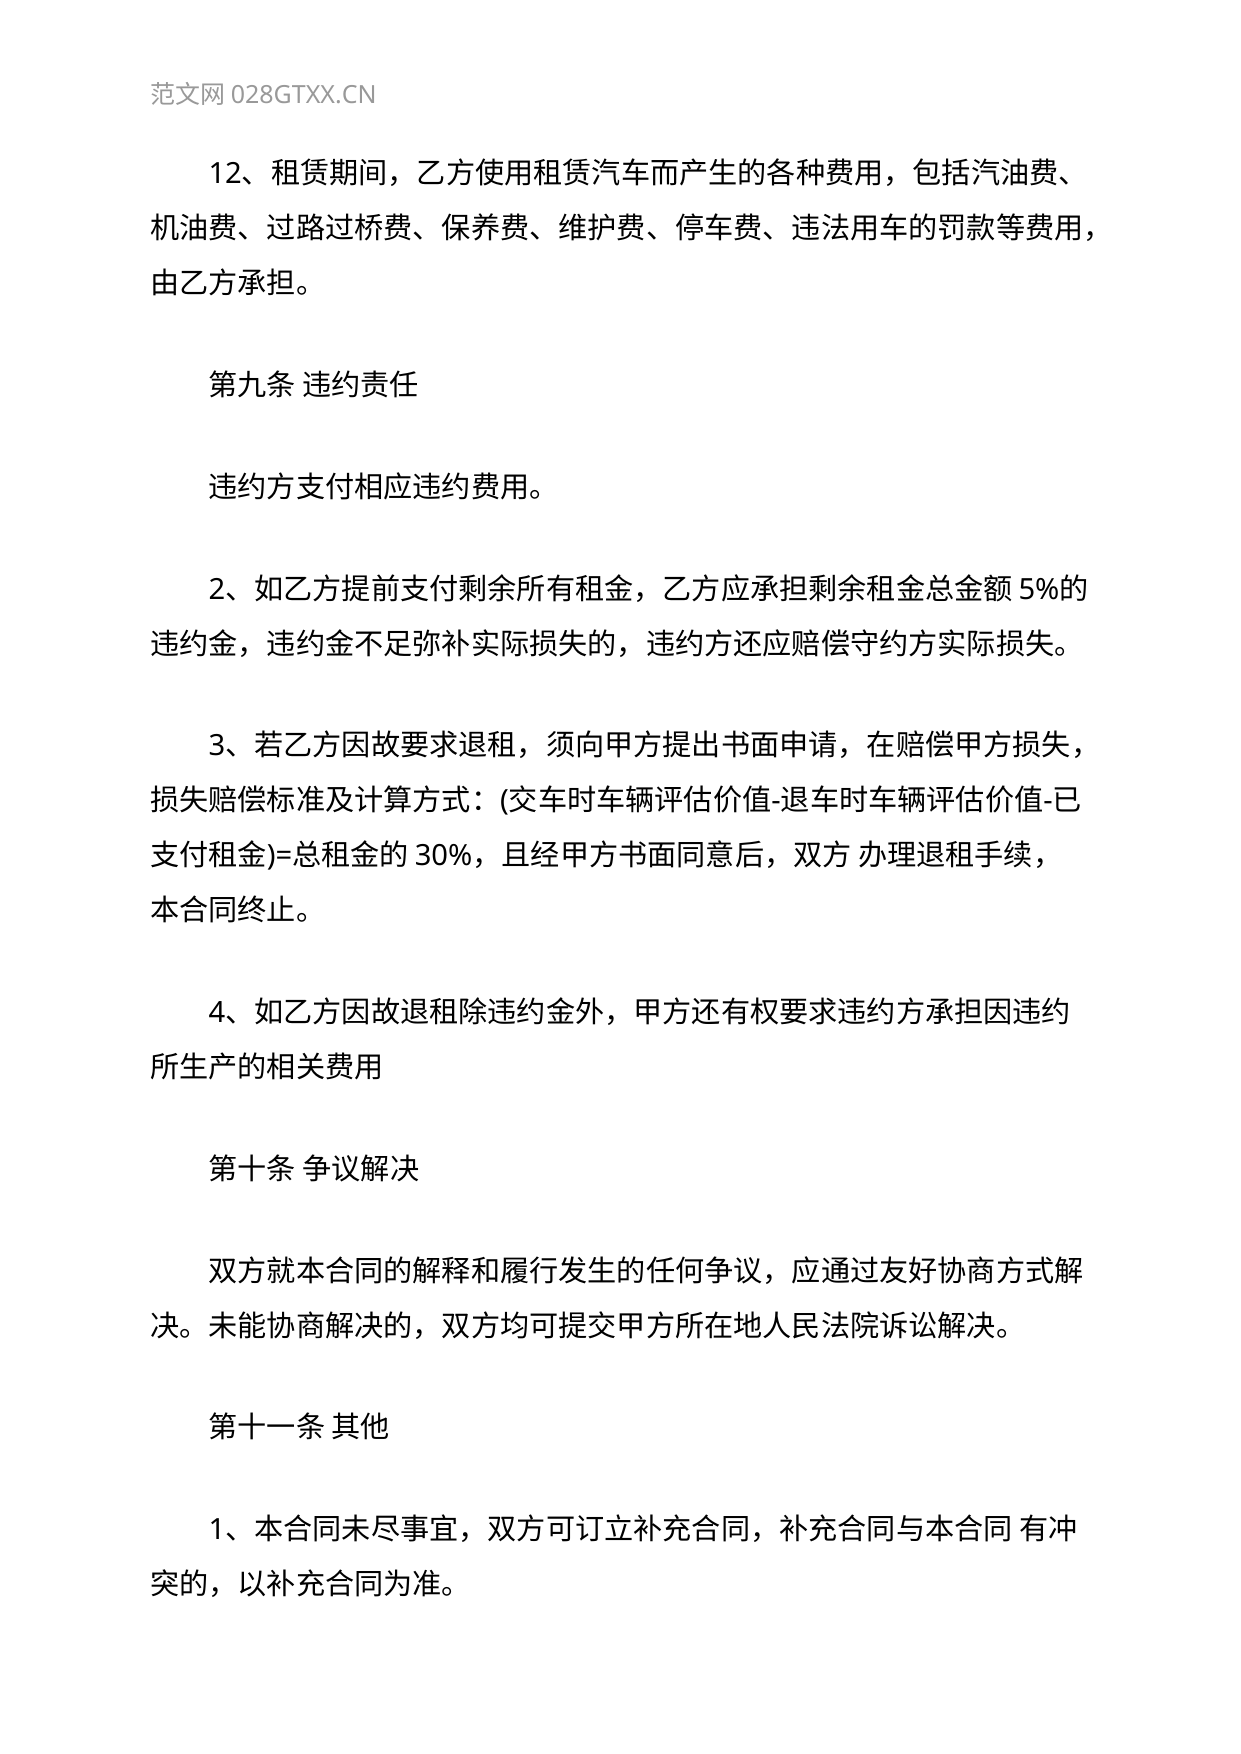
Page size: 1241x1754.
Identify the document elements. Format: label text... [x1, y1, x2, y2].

text 双方就本合同的解释和履行发生的任何争议，应通过友好协商方式解决。未能协商解决的，双方均可提交甲方所在地人民法院诉讼解决。 [150, 1247, 1090, 1344]
text 12、租赁期间，乙方使用租赁汽车而产生的各种费用，包括汽油费、机油费、过路过桥费、保养费、维护费、停车费、违法用车的罚款等费用，由乙方承担。 [150, 150, 1090, 302]
text 2、如乙方提前支付剩余所有租金，乙方应承担剩余租金总金额5%的违约金，违约金不足弥补实际损失的，违约方还应赔偿守约方实际损失。 [150, 565, 1090, 662]
text 3、若乙方因故要求退租，须向甲方提出书面申请，在赔偿甲方损失，损失赔偿标准及计算方式：(交车时车辆评估价值-退车时车辆评估价值-已支付租金)=总租金的30%，且经甲方书面同意后，双方 办理退租手续，本合同终止。 [150, 722, 1090, 929]
text 违约方支付相应违约费用。 [150, 463, 1090, 506]
text 第十条 争议解决 [150, 1146, 1090, 1188]
text 第十一条 其他 [150, 1404, 1090, 1446]
text 4、如乙方因故退租除违约金外，甲方还有权要求违约方承担因违约所生产的相关费用 [150, 989, 1090, 1086]
text 第九条 违约责任 [150, 362, 1090, 404]
text 1、本合同未尽事宜，双方可订立补充合同，补充合同与本合同 有冲突的，以补充合同为准。 [150, 1506, 1090, 1603]
